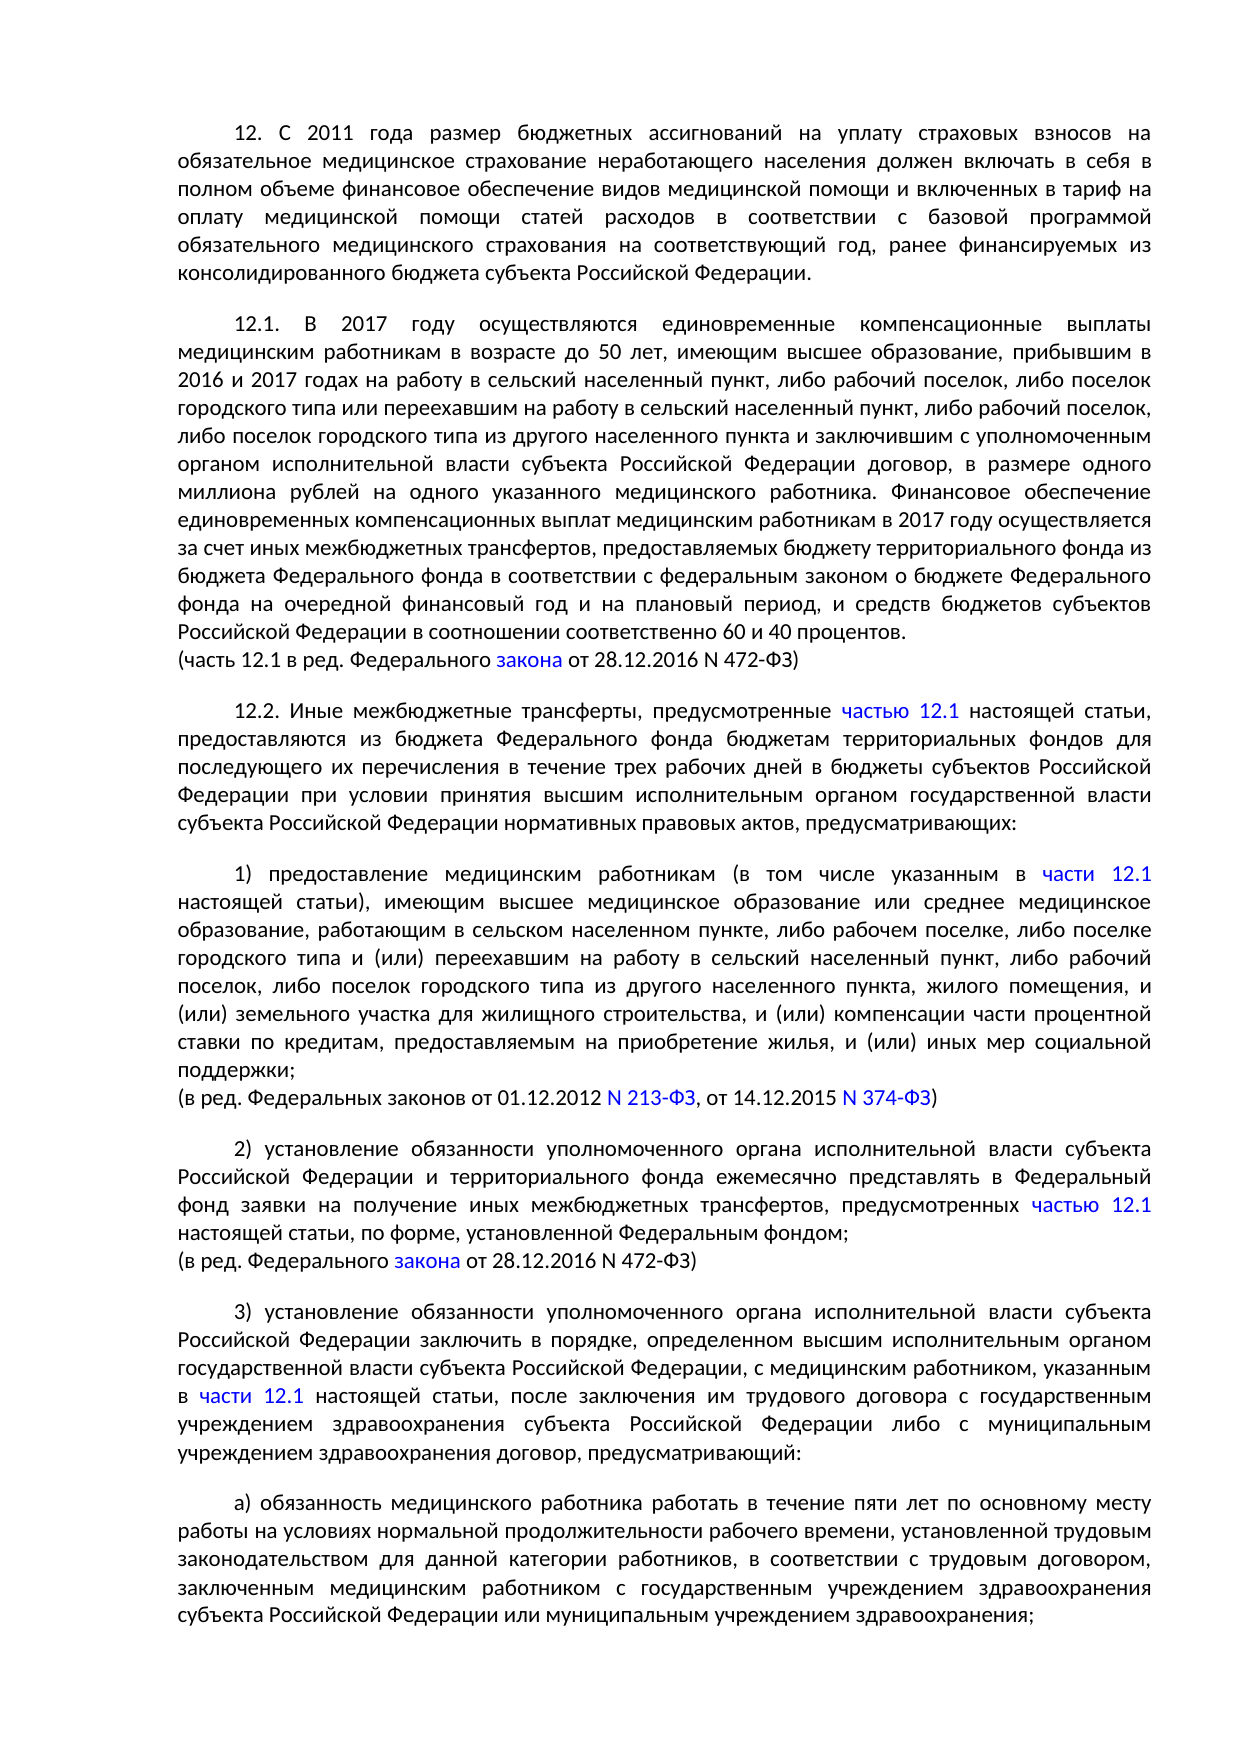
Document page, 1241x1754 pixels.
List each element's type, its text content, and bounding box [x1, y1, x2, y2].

text 12.2. Иные межбюджетные трансферты, предусмотренные частью 12.1 настоящей статьи, предоставляются из бюджета Федерального фонда бюджетам территориальных фондов для последующего их перечисления в течение трех рабочих дней в бюджеты субъектов Российской Федерации при условии принятия высшим исполнительным органом государственной власти субъекта Российской Федерации нормативных правовых актов, предусматривающих: [177, 696, 1152, 836]
text 2) установление обязанности уполномоченного органа исполнительной власти субъекта Российской Федерации и территориального фонда ежемесячно представлять в Федеральный фонд заявки на получение иных межбюджетных трансфертов, предусмотренных частью 12.1 настоящей статьи, по форме, установленной Федеральным фондом; [177, 1134, 1152, 1247]
text 3) установление обязанности уполномоченного органа исполнительной власти субъекта Российской Федерации заключить в порядке, определенном высшим исполнительным органом государственной власти субъекта Российской Федерации, с медицинским работником, указанным в части 12.1 настоящей статьи, после заключения им трудового договора с государственным учреждением здравоохранения субъекта Российской Федерации либо с муниципальным учреждением здравоохранения договор, предусматривающий: [177, 1297, 1152, 1466]
text 1) предоставление медицинским работникам (в том числе указанным в части 12.1 настоящей статьи), имеющим высшее медицинское образование или среднее медицинское образование, работающим в сельском населенном пункте, либо рабочем поселке, либо поселке городского типа и (или) переехавшим на работу в сельский населенный пункт, либо рабочий поселок, либо поселок городского типа из другого населенного пункта, жилого помещения, и (или) земельного участка для жилищного строительства, и (или) компенсации части процентной ставки по кредитам, предоставляемым на приобретение жилья, и (или) иных мер социальной поддержки; [177, 859, 1152, 1083]
text а) обязанность медицинского работника работать в течение пяти лет по основному месту работы на условиях нормальной продолжительности рабочего времени, установленной трудовым законодательством для данной категории работников, в соответствии с трудовым договором, заключенным медицинским работником с государственным учреждением здравоохранения субъекта Российской Федерации или муниципальным учреждением здравоохранения; [177, 1488, 1152, 1629]
text (часть 12.1 в ред. Федерального закона от 28.12.2016 N 472-ФЗ) [177, 645, 1152, 673]
text 12.1. В 2017 году осуществляются единовременные компенсационные выплаты медицинским работникам в возрасте до 50 лет, имеющим высшее образование, прибывшим в 2016 и 2017 годах на работу в сельский населенный пункт, либо рабочий поселок, либо поселок городского типа или переехавшим на работу в сельский населенный пункт, либо рабочий поселок, либо поселок городского типа из другого населенного пункта и заключившим с уполномоченным органом исполнительной власти субъекта Российской Федерации договор, в размере одного миллиона рублей на одного указанного медицинского работника. Финансовое обеспечение единовременных компенсационных выплат медицинским работникам в 2017 году осуществляется за счет иных межбюджетных трансфертов, предоставляемых бюджету территориального фонда из бюджета Федерального фонда в соответствии с федеральным законом о бюджете Федерального фонда на очередной финансовый год и на плановый период, и средств бюджетов субъектов Российской Федерации в соотношении соответственно 60 и 40 процентов. [177, 309, 1152, 645]
text 12. С 2011 года размер бюджетных ассигнований на уплату страховых взносов на обязательное медицинское страхование неработающего населения должен включать в себя в полном объеме финансовое обеспечение видов медицинской помощи и включенных в тариф на оплату медицинской помощи статей расходов в соответствии с базовой программой обязательного медицинского страхования на соответствующий год, ранее финансируемых из консолидированного бюджета субъекта Российской Федерации. [177, 118, 1152, 286]
text (в ред. Федерального закона от 28.12.2016 N 472-ФЗ) [177, 1247, 1152, 1274]
text (в ред. Федеральных законов от 01.12.2012 N 213-ФЗ, от 14.12.2015 N 374-ФЗ) [177, 1083, 1152, 1112]
